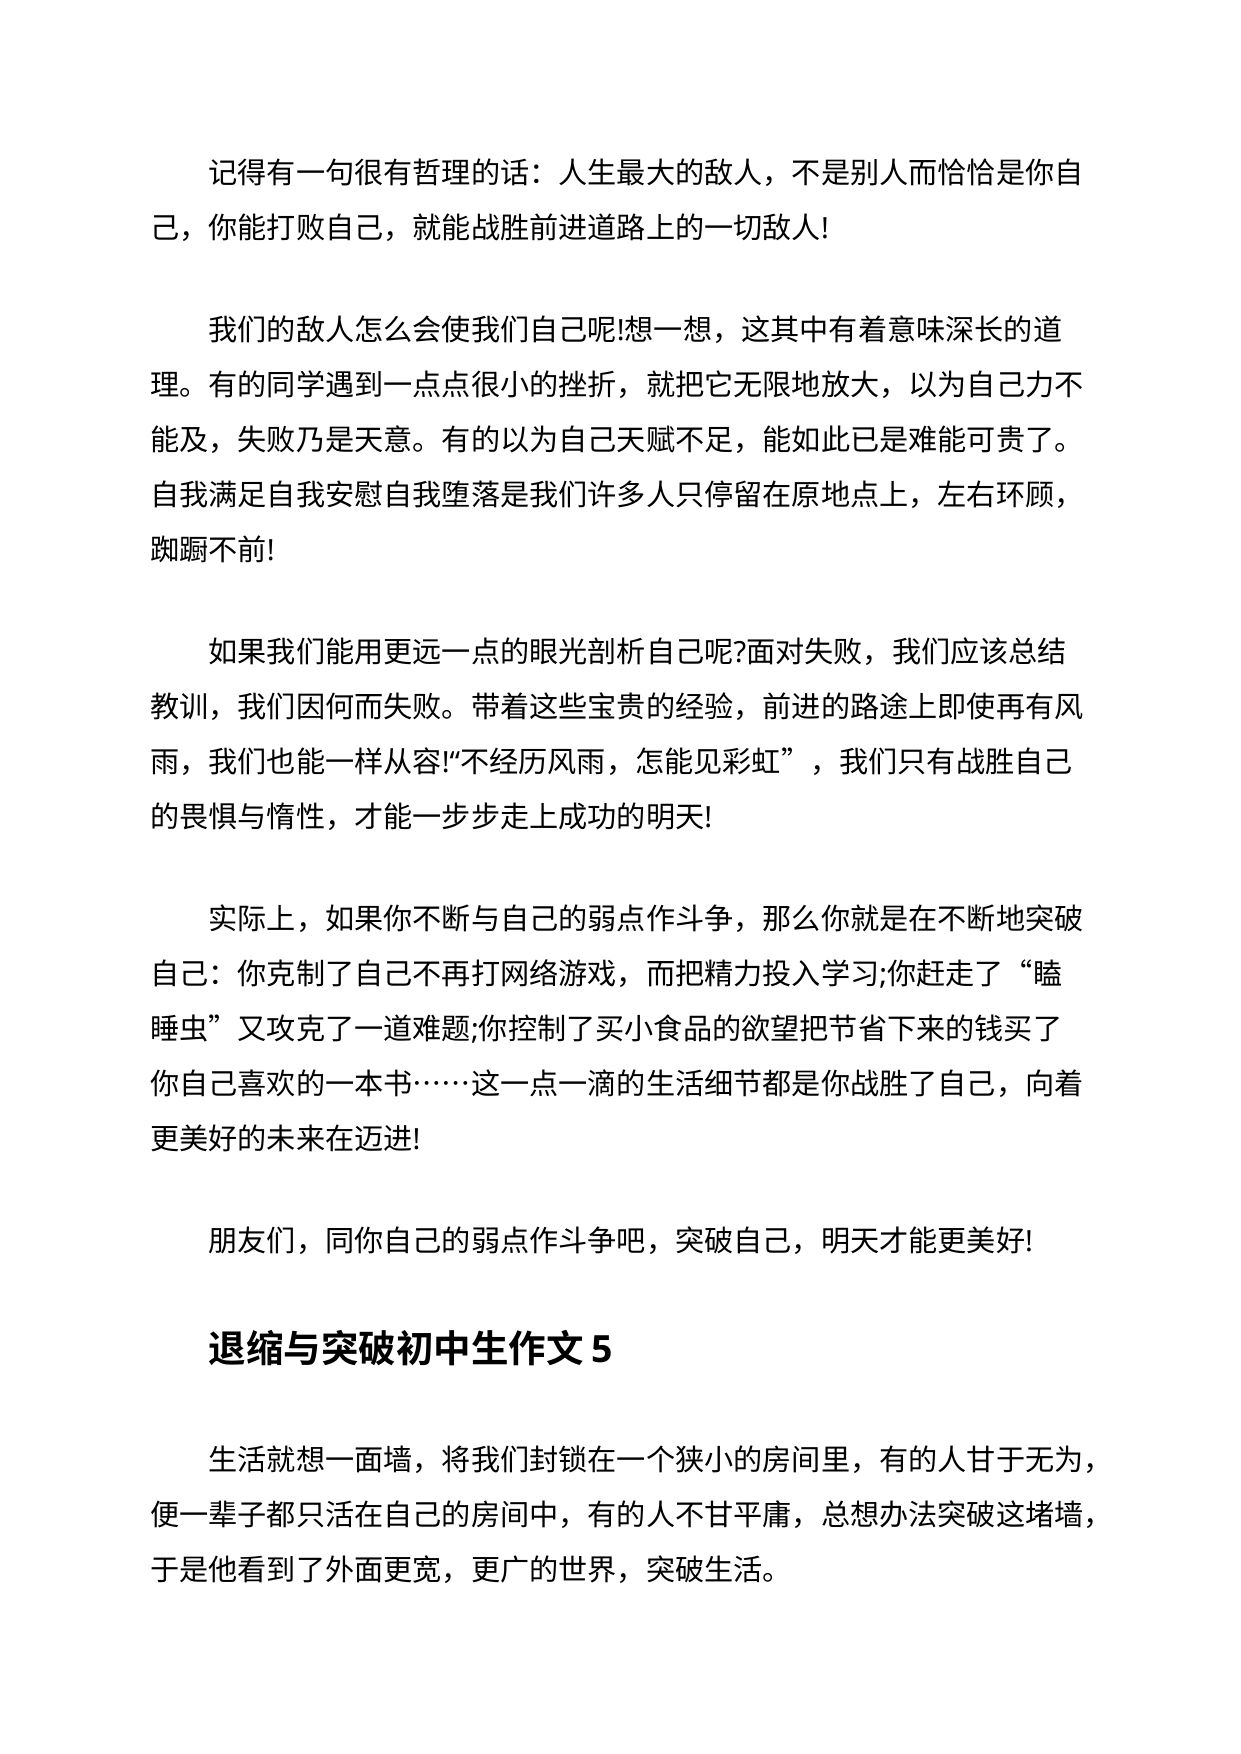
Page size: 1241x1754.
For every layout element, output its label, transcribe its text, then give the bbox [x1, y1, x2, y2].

text 实际上，如果你不断与自己的弱点作斗争，那么你就是在不断地突破自己：你克制了自己不再打网络游戏，而把精力投入学习;你赶走了“瞌睡虫”又攻克了一道难题;你控制了买小食品的欲望把节省下来的钱买了你自己喜欢的一本书……这一点一滴的生活细节都是你战胜了自己，向着更美好的未来在迈进! [150, 895, 1090, 1158]
text 生活就想一面墙，将我们封锁在一个狭小的房间里，有的人甘于无为，便一辈子都只活在自己的房间中，有的人不甘平庸，总想办法突破这堵墙，于是他看到了外面更宽，更广的世界，突破生活。 [150, 1437, 1090, 1589]
text 如果我们能用更远一点的眼光剖析自己呢?面对失败，我们应该总结教训，我们因何而失败。带着这些宝贵的经验，前进的路途上即使再有风雨，我们也能一样从容!“不经历风雨，怎能见彩虹”，我们只有战胜自己的畏惧与惰性，才能一步步走上成功的明天! [150, 628, 1090, 836]
text 记得有一句很有哲理的话：人生最大的敌人，不是别人而恰恰是你自己，你能打败自己，就能战胜前进道路上的一切敌人! [150, 150, 1090, 247]
text 退缩与突破初中生作文5 [150, 1319, 1090, 1374]
text 朋友们，同你自己的弱点作斗争吧，突破自己，明天才能更美好! [150, 1217, 1090, 1259]
text 我们的敌人怎么会使我们自己呢!想一想，这其中有着意味深长的道理。有的同学遇到一点点很小的挫折，就把它无限地放大，以为自己力不能及，失败乃是天意。有的以为自己天赋不足，能如此已是难能可贵了。自我满足自我安慰自我堕落是我们许多人只停留在原地点上，左右环顾，踟蹰不前! [150, 307, 1090, 569]
